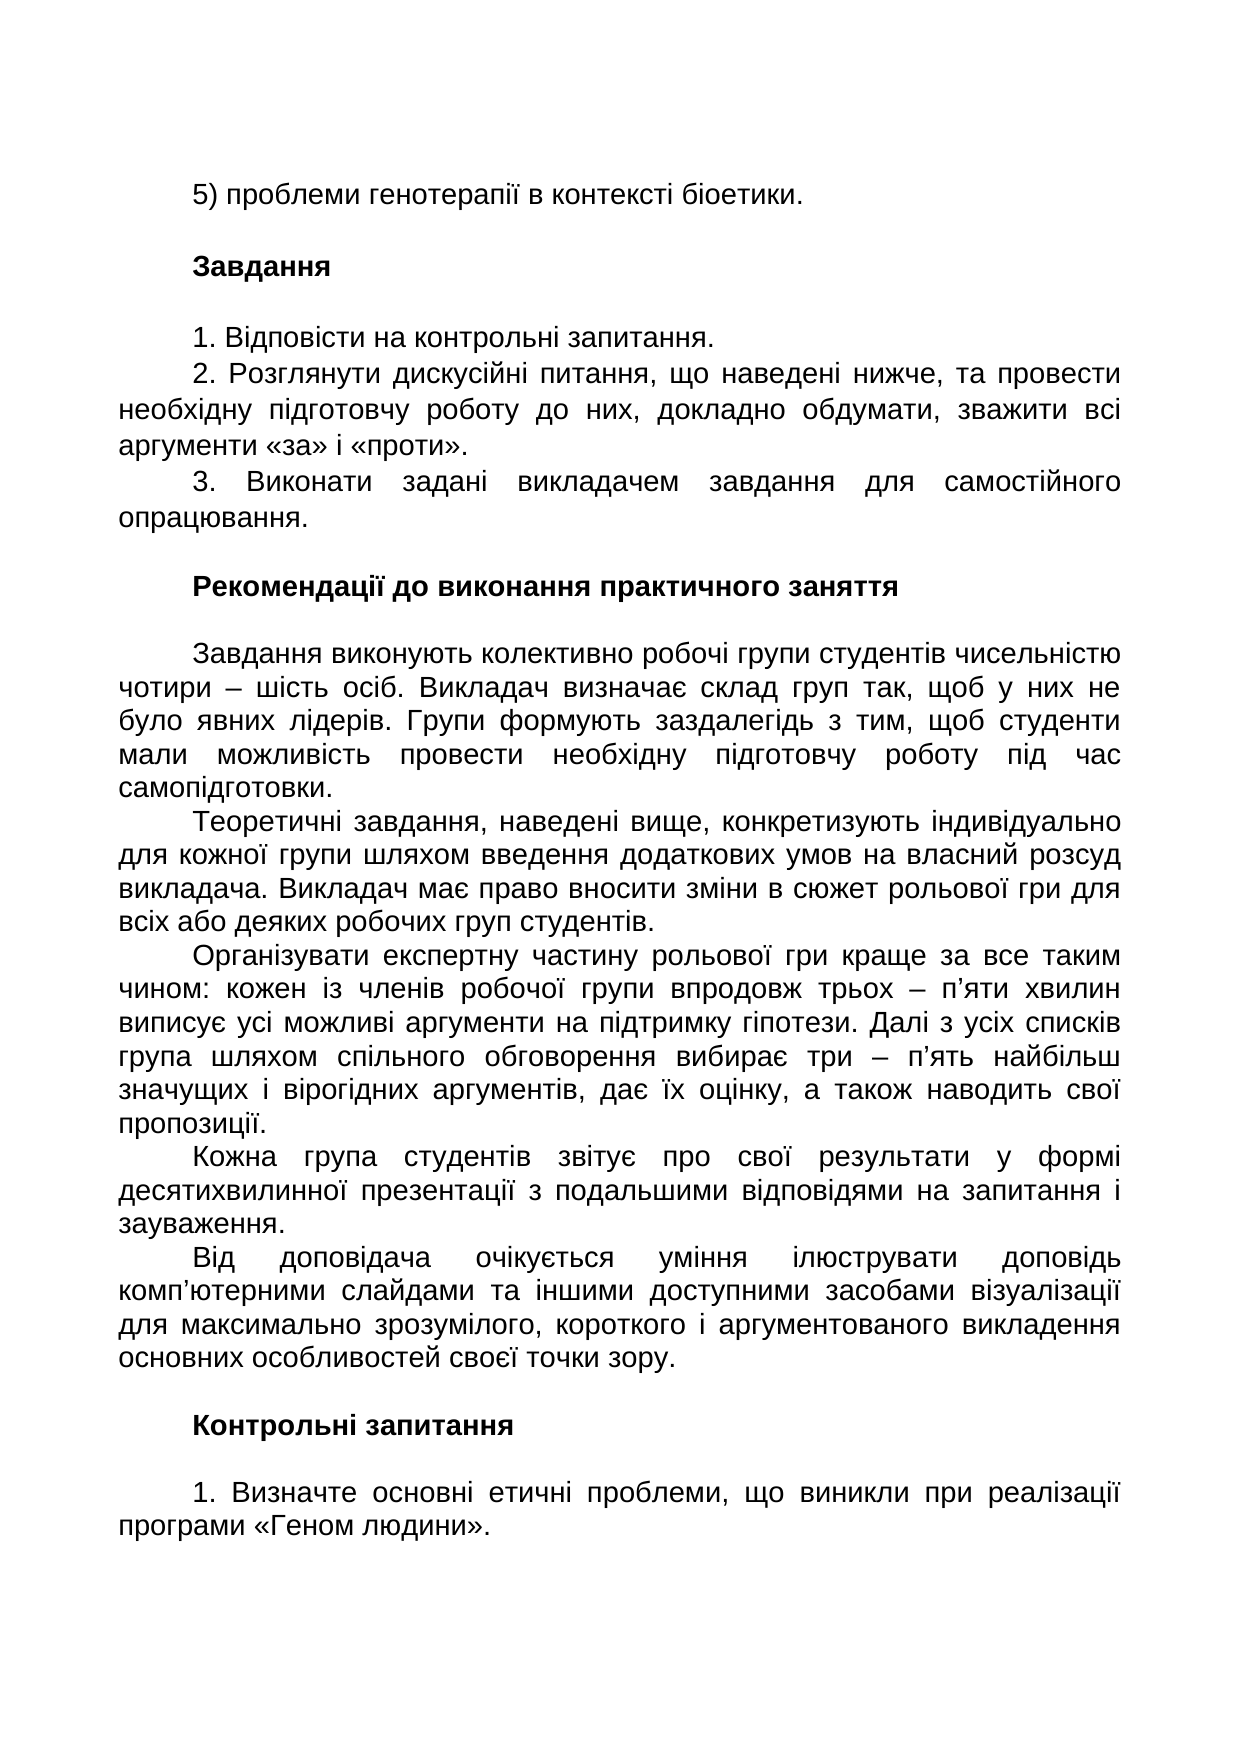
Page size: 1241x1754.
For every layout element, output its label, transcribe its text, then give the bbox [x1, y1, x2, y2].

text Теоретичні завдання, наведені вище, конкретизують індивідуально для кожної групи шляхом введення додаткових умов на власний розсуд викладача. Викладач має право вносити зміни в сюжет рольової гри для всіх або деяких робочих груп студентів. [118, 804, 1122, 938]
text Від доповідача очікується уміння ілюструвати доповідь комп’ютерними слайдами та іншими доступними засобами візуалізації для максимально зрозумілого, короткого і аргументованого викладення основних особливостей своєї точки зору. [118, 1240, 1122, 1374]
text 3. Виконати задані викладачем завдання для самостійного опрацювання. [118, 464, 1122, 533]
text Рекомендації до виконання практичного заняття [118, 569, 1122, 603]
text 1. Відповісти на контрольні запитання. [118, 321, 1122, 354]
text 5) проблеми генотерапії в контексті біоетики. [118, 177, 1122, 211]
text Організувати експертну частину рольової гри краще за все таким чином: кожен із членів робочої групи впродовж трьох – п’яти хвилин виписує усі можливі аргументи на підтримку гіпотези. Далі з усіх списків група шляхом спільного обговорення вибирає три – п’ять найбільш значущих і вірогідних аргументів, дає їх оцінку, а також наводить свої пропозиції. [118, 938, 1122, 1139]
text 1. Визначте основні етичні проблеми, що виникли при реалізації програми «Геном людини». [118, 1475, 1122, 1542]
text Контрольні запитання [118, 1408, 1122, 1441]
text Кожна група студентів звітує про свої результати у формі десятихвилинної презентації з подальшими відповідями на запитання і зауваження. [118, 1139, 1122, 1240]
text Завдання виконують колективно робочі групи студентів чисельністю чотири – шість осіб. Викладач визначає склад груп так, щоб у них не було явних лідерів. Групи формують заздалегідь з тим, щоб студенти мали можливість провести необхідну підготовчу роботу під час самопідготовки. [118, 636, 1122, 804]
text Завдання [118, 249, 1122, 282]
text 2. Розглянути дискусійні питання, що наведені нижче, та провести необхідну підготовчу роботу до них, докладно обдумати, зважити всі аргументи «за» і «проти». [118, 356, 1122, 462]
